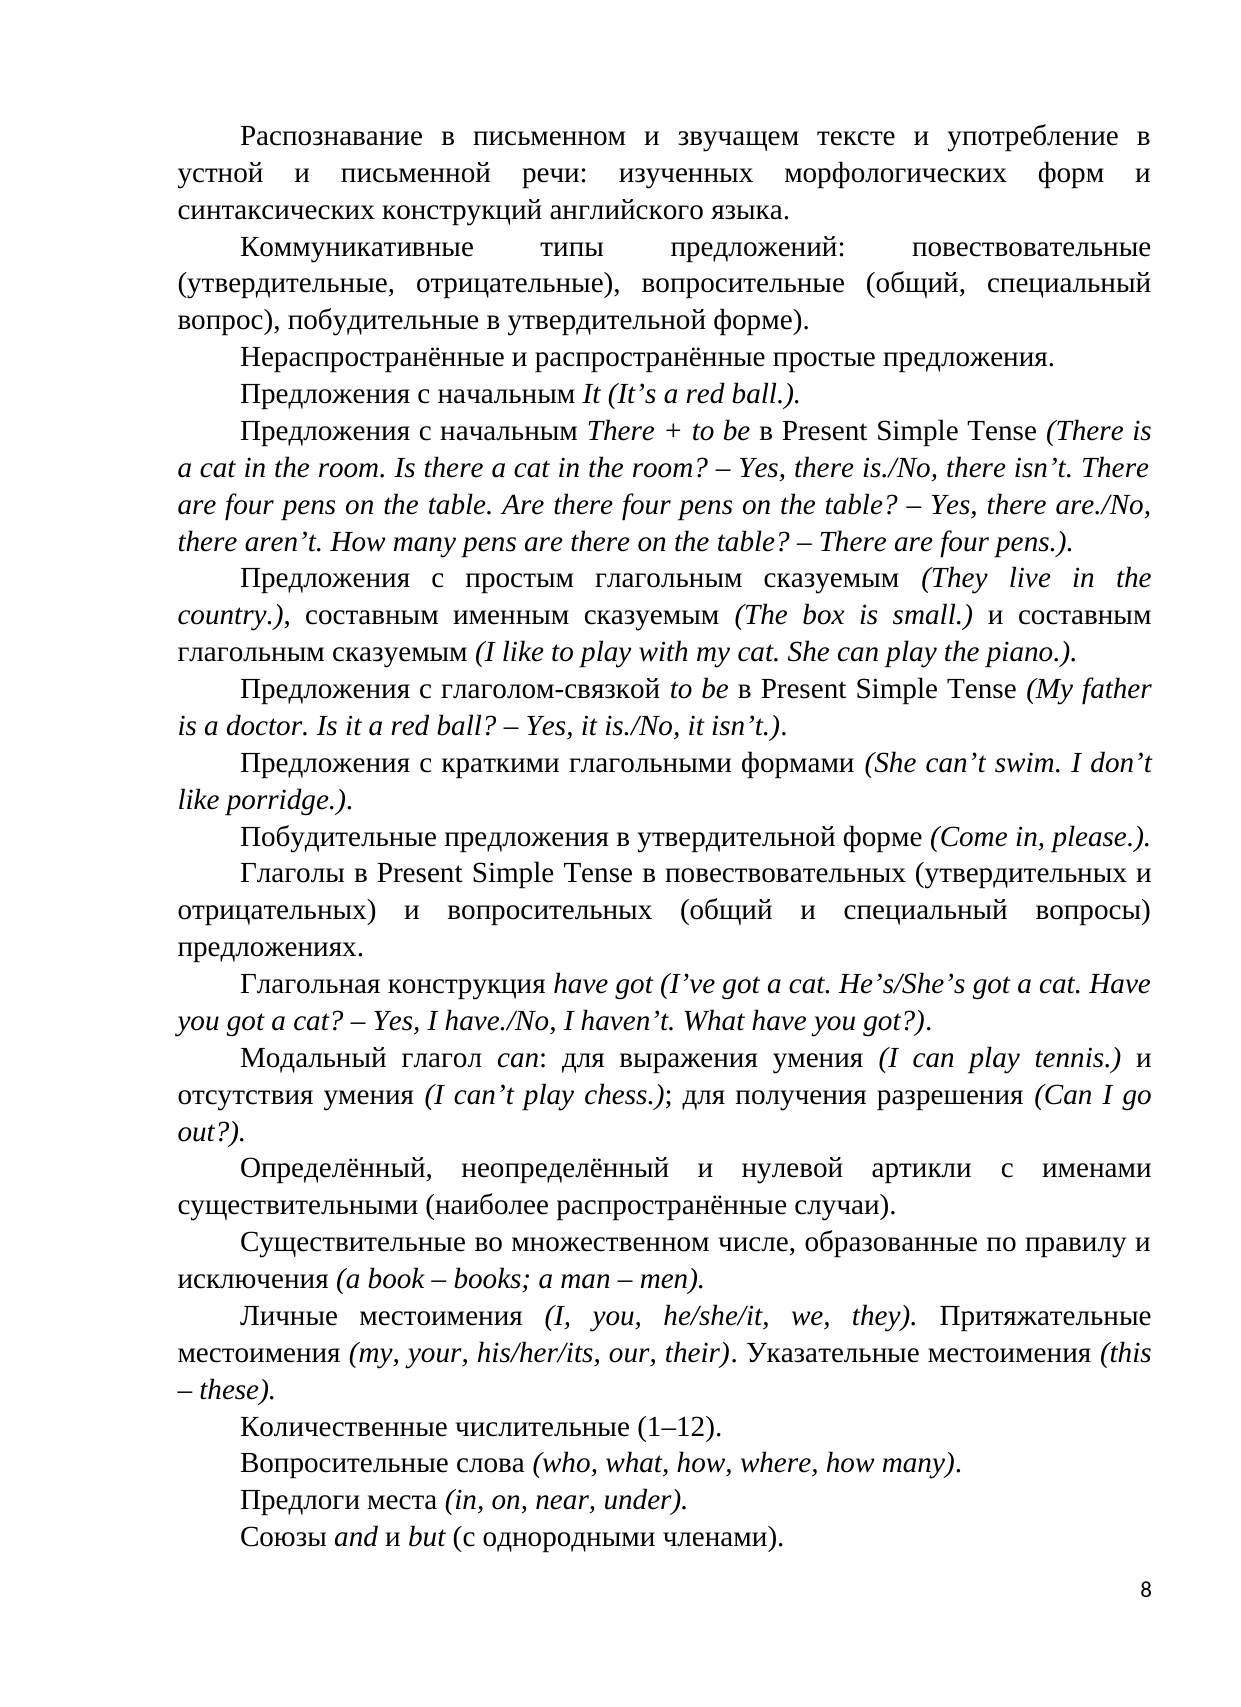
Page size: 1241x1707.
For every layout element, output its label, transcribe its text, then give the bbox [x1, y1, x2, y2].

text Коммуникативные типы предложений: повествовательные (утвердительные, отрицательные), вопросительные (общий, специальный вопрос), побудительные в утвердительной форме). [177, 229, 1152, 336]
text Модальный глагол can: для выражения умения (I can play tennis.) и отсутствия умения (I can’t play chess.); для получения разрешения (Can I go out?). [177, 1040, 1152, 1147]
text Существительные во множественном числе, образованные по правилу и исключения (a book – books; a man – men). [177, 1224, 1152, 1295]
text Вопросительные слова (who, what, how, where, how many). [177, 1446, 1152, 1479]
text Предложения с глаголом-связкой to be в Present Simple Tense (My father is a doctor. Is it a red ball? – Yes, it is./No, it isn’t.). [177, 671, 1152, 742]
text Личные местоимения (I, you, he/she/it, we, they). Притяжательные местоимения (my, your, his/her/its, our, their). Указательные местоимения (this – these). [177, 1298, 1152, 1405]
text Предложения с начальным There + to be в Present Simple Tense (There is a cat in the room. Is there a cat in the room? – Yes, there is./No, there isn’t. There are four pens on the table. Are there four pens on the table? – Yes, there are./No, there aren’t. How many pens are there on the table? – There are four pens.). [177, 413, 1152, 557]
text Глагольная конструкция have got (I’ve got a cat. He’s/She’s got a cat. Have you got a cat? – Yes, I have./No, I haven’t. What have you got?). [177, 966, 1152, 1037]
text Предложения с начальным It (It’s a red ball.). [177, 376, 1152, 410]
text Побудительные предложения в утвердительной форме (Come in, please.). [177, 819, 1152, 852]
text Нераспространённые и распространённые простые предложения. [177, 339, 1152, 373]
text Предлоги места (in, on, near, under). [177, 1482, 1152, 1516]
text Количественные числительные (1–12). [177, 1409, 1152, 1442]
text Предложения с краткими глагольными формами (She can’t swim. I don’t like porridge.). [177, 745, 1152, 815]
text Предложения с простым глагольным сказуемым (They live in the country.), составным именным сказуемым (The box is small.) и составным глагольным сказуемым (I like to play with my cat. She can play the piano.). [177, 561, 1152, 668]
text Союзы and и but (c однородными членами). [177, 1519, 1152, 1553]
text Глаголы в Present Simple Tense в повествовательных (утвердительных и отрицательных) и вопросительных (общий и специальный вопросы) предложениях. [177, 856, 1152, 963]
text Определённый, неопределённый и нулевой артикли c именами существительными (наиболее распространённые случаи). [177, 1151, 1152, 1221]
text Распознавание в письменном и звучащем тексте и употребление в устной и письменной речи: изученных морфологических форм и синтаксических конструкций английского языка. [177, 118, 1152, 225]
